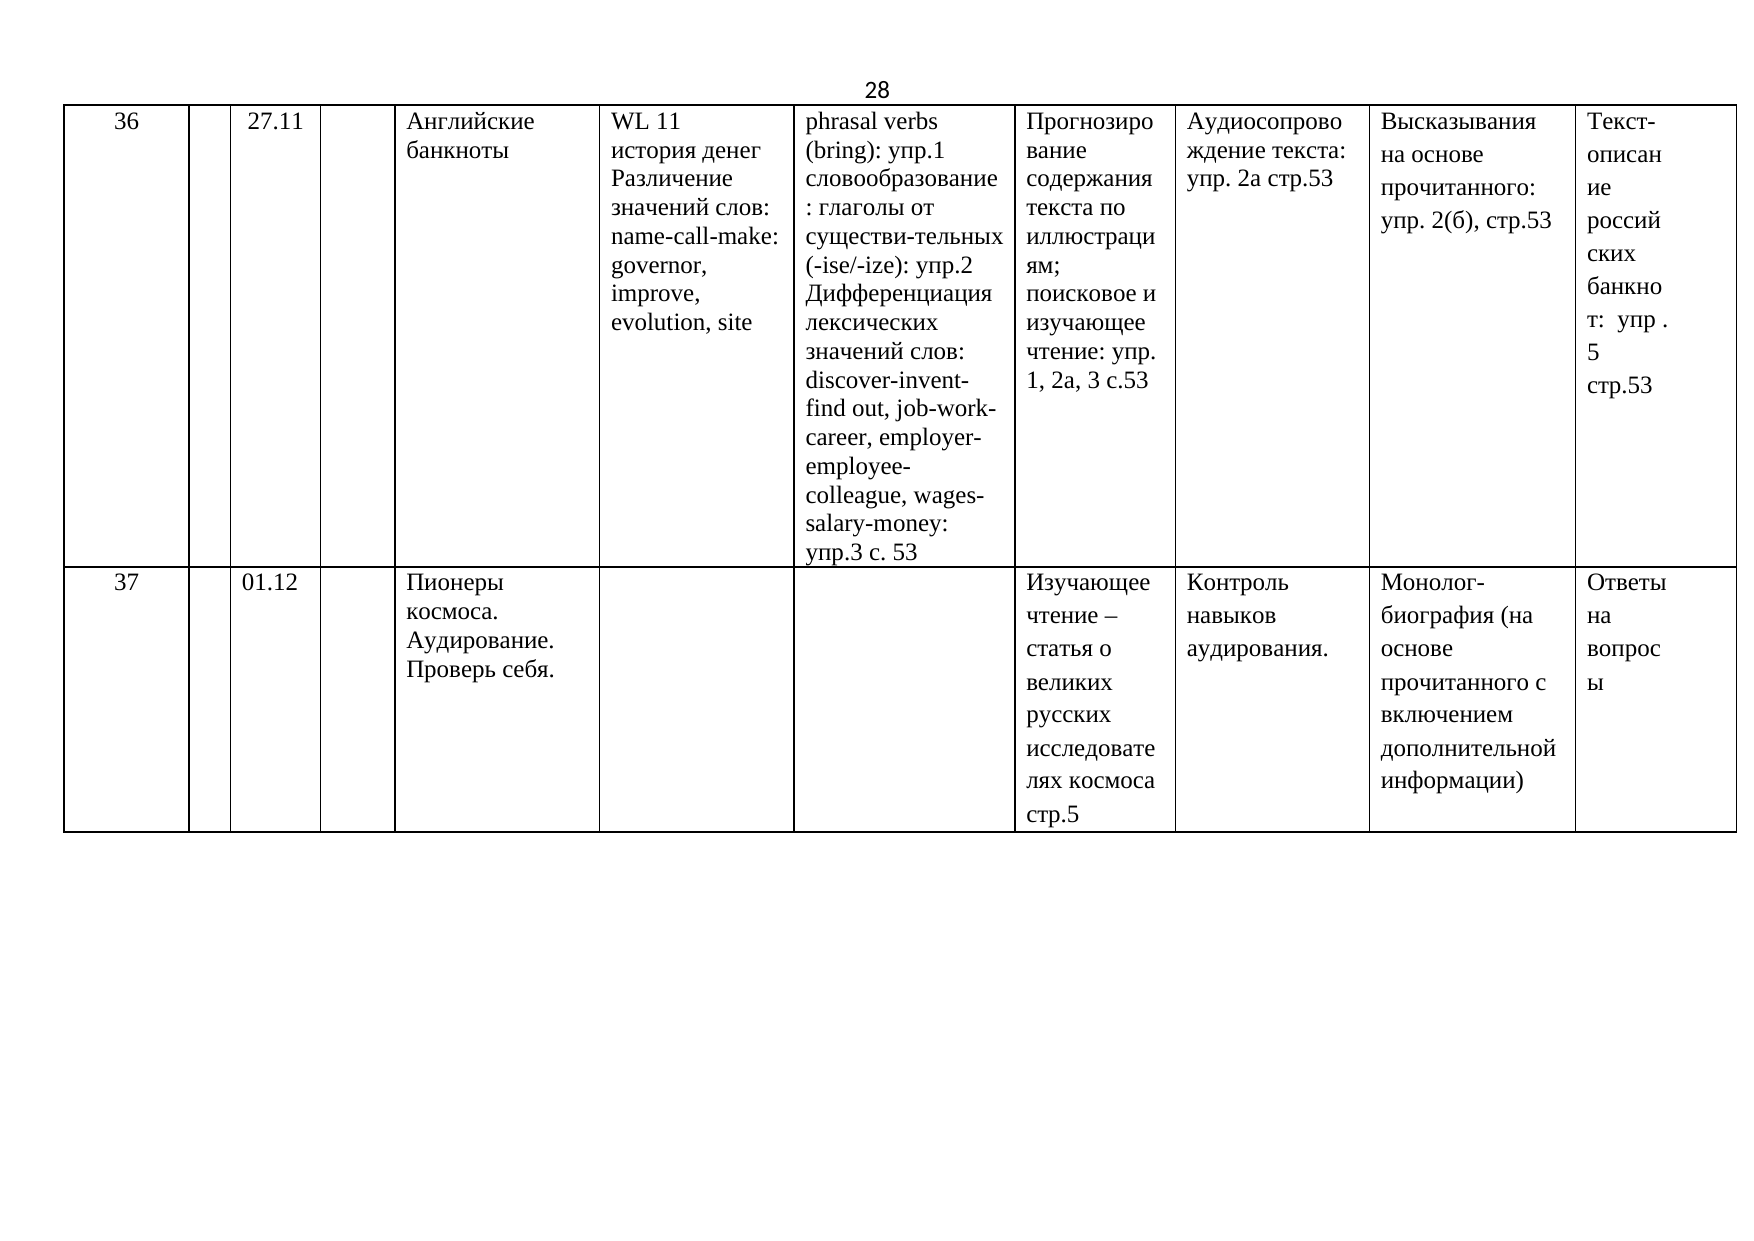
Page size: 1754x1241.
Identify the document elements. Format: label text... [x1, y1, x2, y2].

table_cell Аудиосопровождение текста: упр. 2a стр.53 [1176, 106, 1369, 566]
table_cell WL 11 история денег Различение значений слов: name-call-make: governor, improve, evolution, site [600, 106, 793, 566]
table_cell [600, 568, 793, 831]
table_cell Монолог-биография (на основе прочитанного с включением дополнительной информации) [1370, 568, 1575, 831]
table_cell Текст-описание российских банкнот: упр . 5 стр.53 [1576, 106, 1736, 566]
table_cell [795, 568, 1014, 831]
table_cell [321, 568, 394, 831]
table_cell Пионеры космоса. Аудирование. Проверь себя. [396, 568, 599, 831]
table_cell 27.11 [231, 106, 320, 566]
table_cell Высказывания на основе прочитанного: упр. 2(б), стр.53 [1370, 106, 1575, 566]
table_cell Английские банкноты [396, 106, 599, 566]
table_cell [190, 568, 230, 831]
table_cell Прогнозирование содержания текста по иллюстрациям; поисковое и изучающее чтение: упр. 1, 2a, 3 c.53 [1016, 106, 1175, 566]
table_cell 36 [65, 106, 188, 566]
table_cell 37 [65, 568, 188, 831]
table_cell [321, 106, 394, 566]
table_cell Контроль навыков аудирования. [1176, 568, 1369, 831]
table_cell 01.12 [231, 568, 320, 831]
table_cell [190, 106, 230, 566]
table_cell Изучающее чтение – статья о великих русских исследователях космоса стр.5 [1016, 568, 1175, 831]
table_cell Ответы на вопросы [1576, 568, 1736, 831]
table_cell phrasal verbs (bring): упр.1 словообразование: глаголы от существи-тельных (-ise/-ize): упр.2 Дифференциация лексических значений слов: discover-invent-find out, job-work-career, employer-employee-colleague, wages-salary-money: упр.3 c. 53 [795, 106, 1014, 566]
